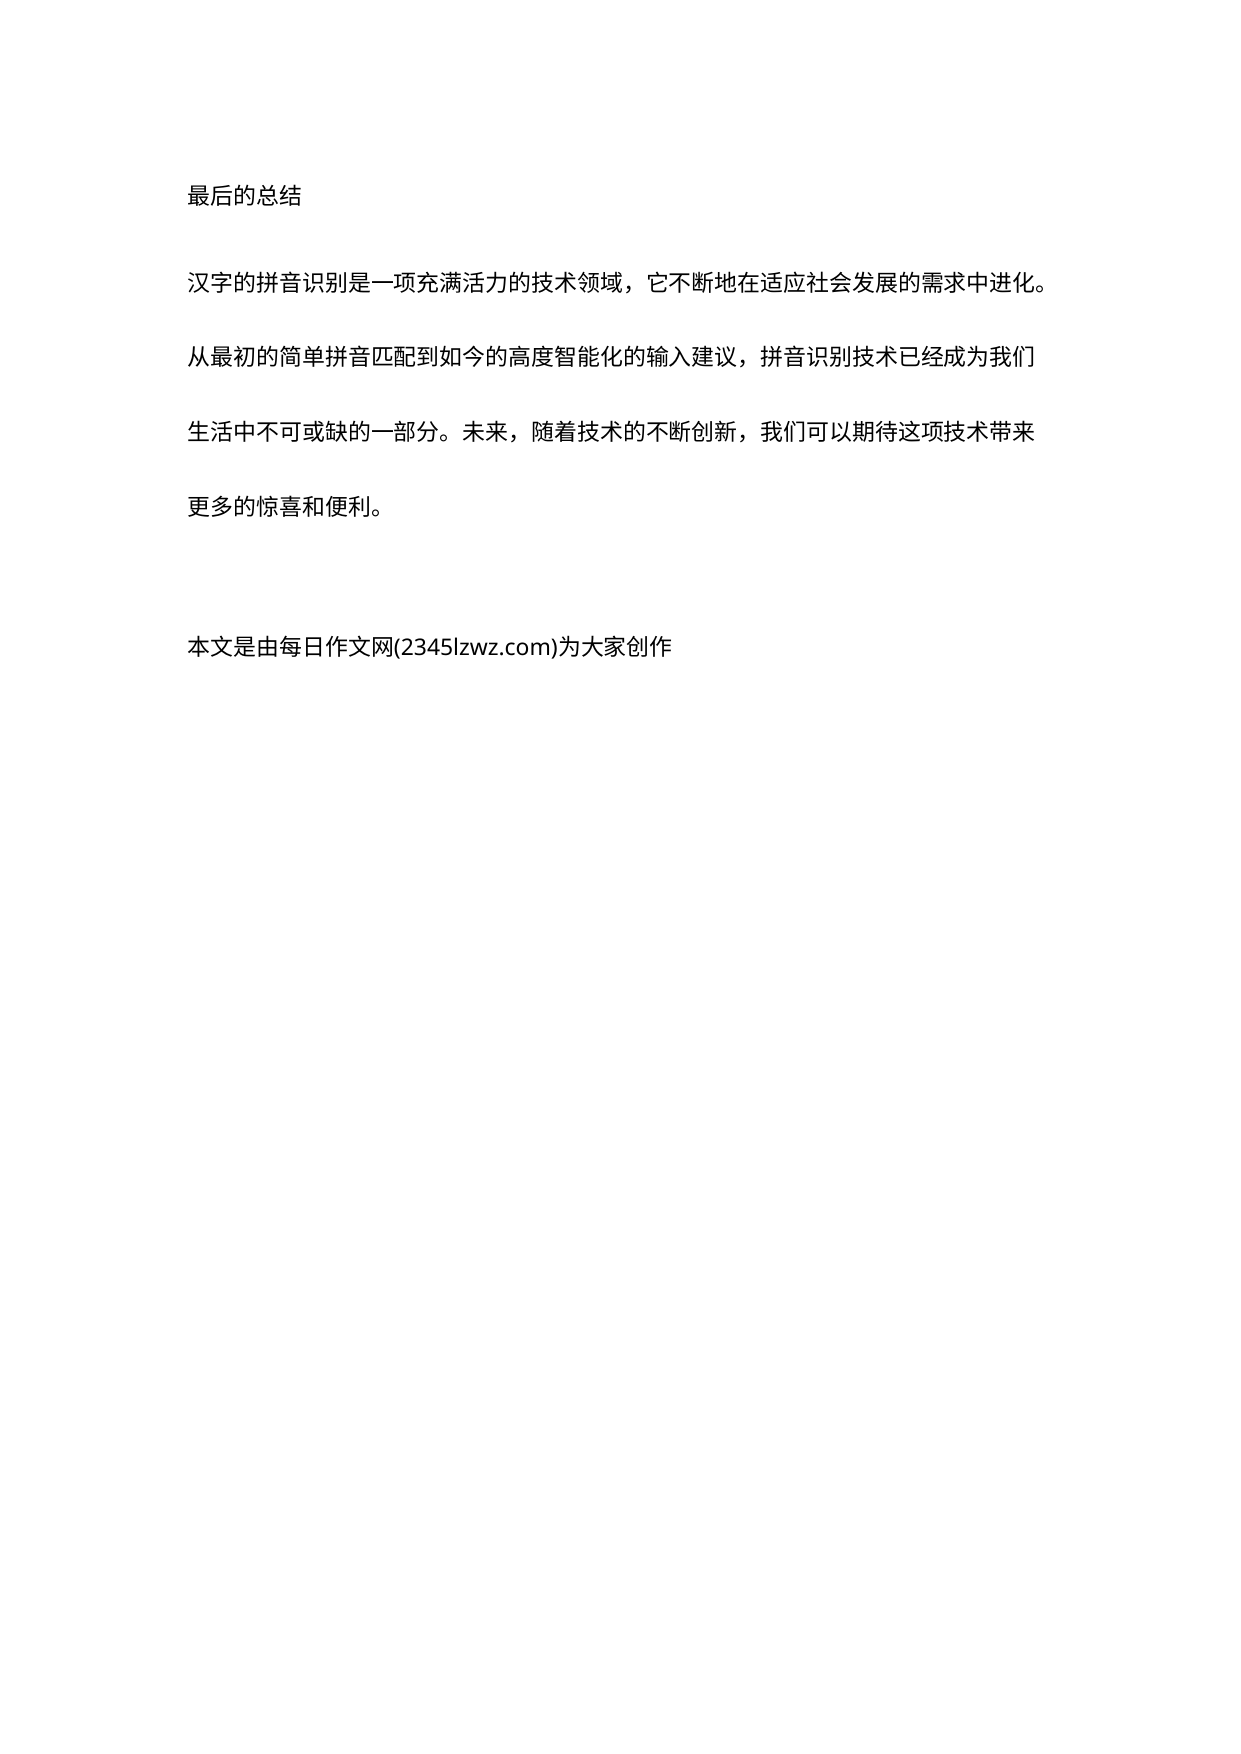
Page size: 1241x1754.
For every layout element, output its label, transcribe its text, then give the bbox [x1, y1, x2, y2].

text 汉字的拼音识别是一项充满活力的技术领域，它不断地在适应社会发展的需求中进化。从最初的简单拼音匹配到如今的高度智能化的输入建议，拼音识别技术已经成为我们生活中不可或缺的一部分。未来，随着技术的不断创新，我们可以期待这项技术带来更多的惊喜和便利。 [187, 248, 1053, 538]
text 最后的总结 [187, 162, 1053, 227]
text 本文是由每日作文网(2345lzwz.com)为大家创作 [187, 613, 1053, 678]
